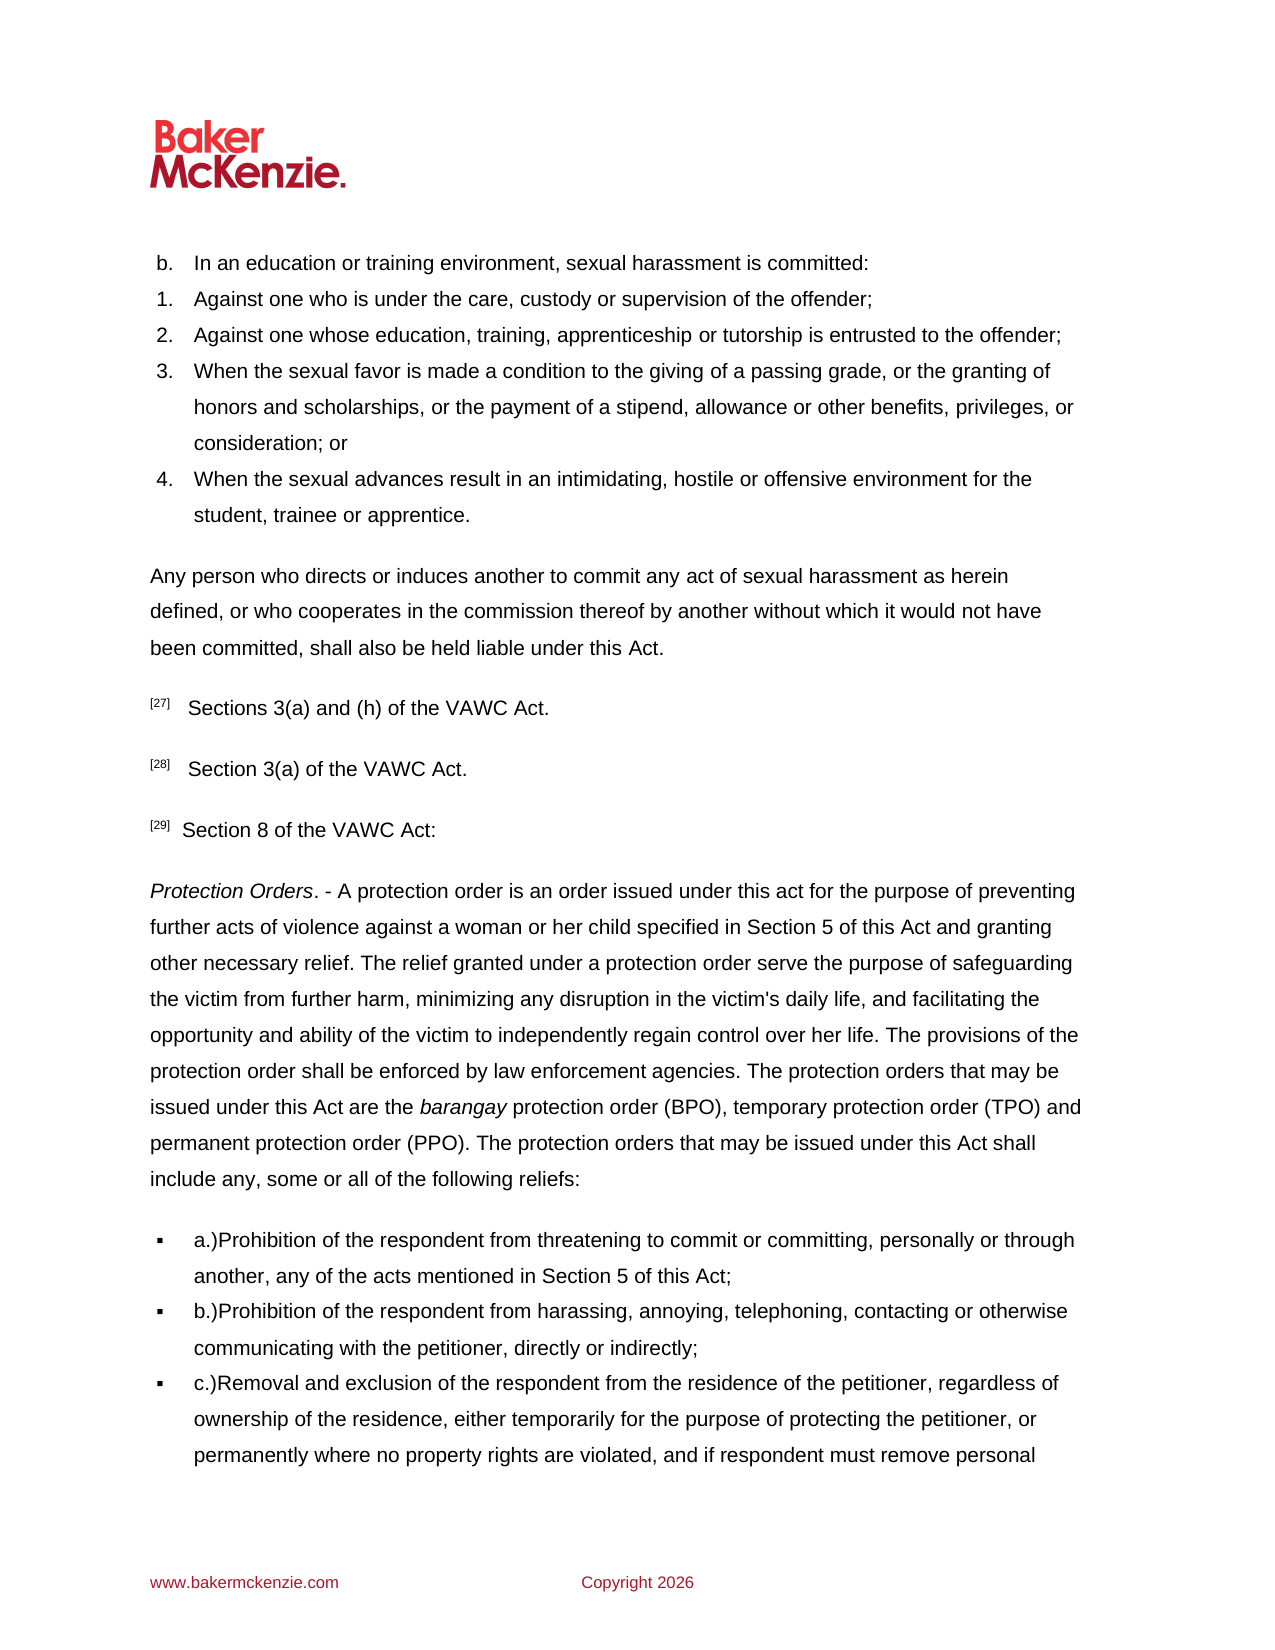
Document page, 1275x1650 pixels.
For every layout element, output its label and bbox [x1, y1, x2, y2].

picture [150, 120, 346, 189]
